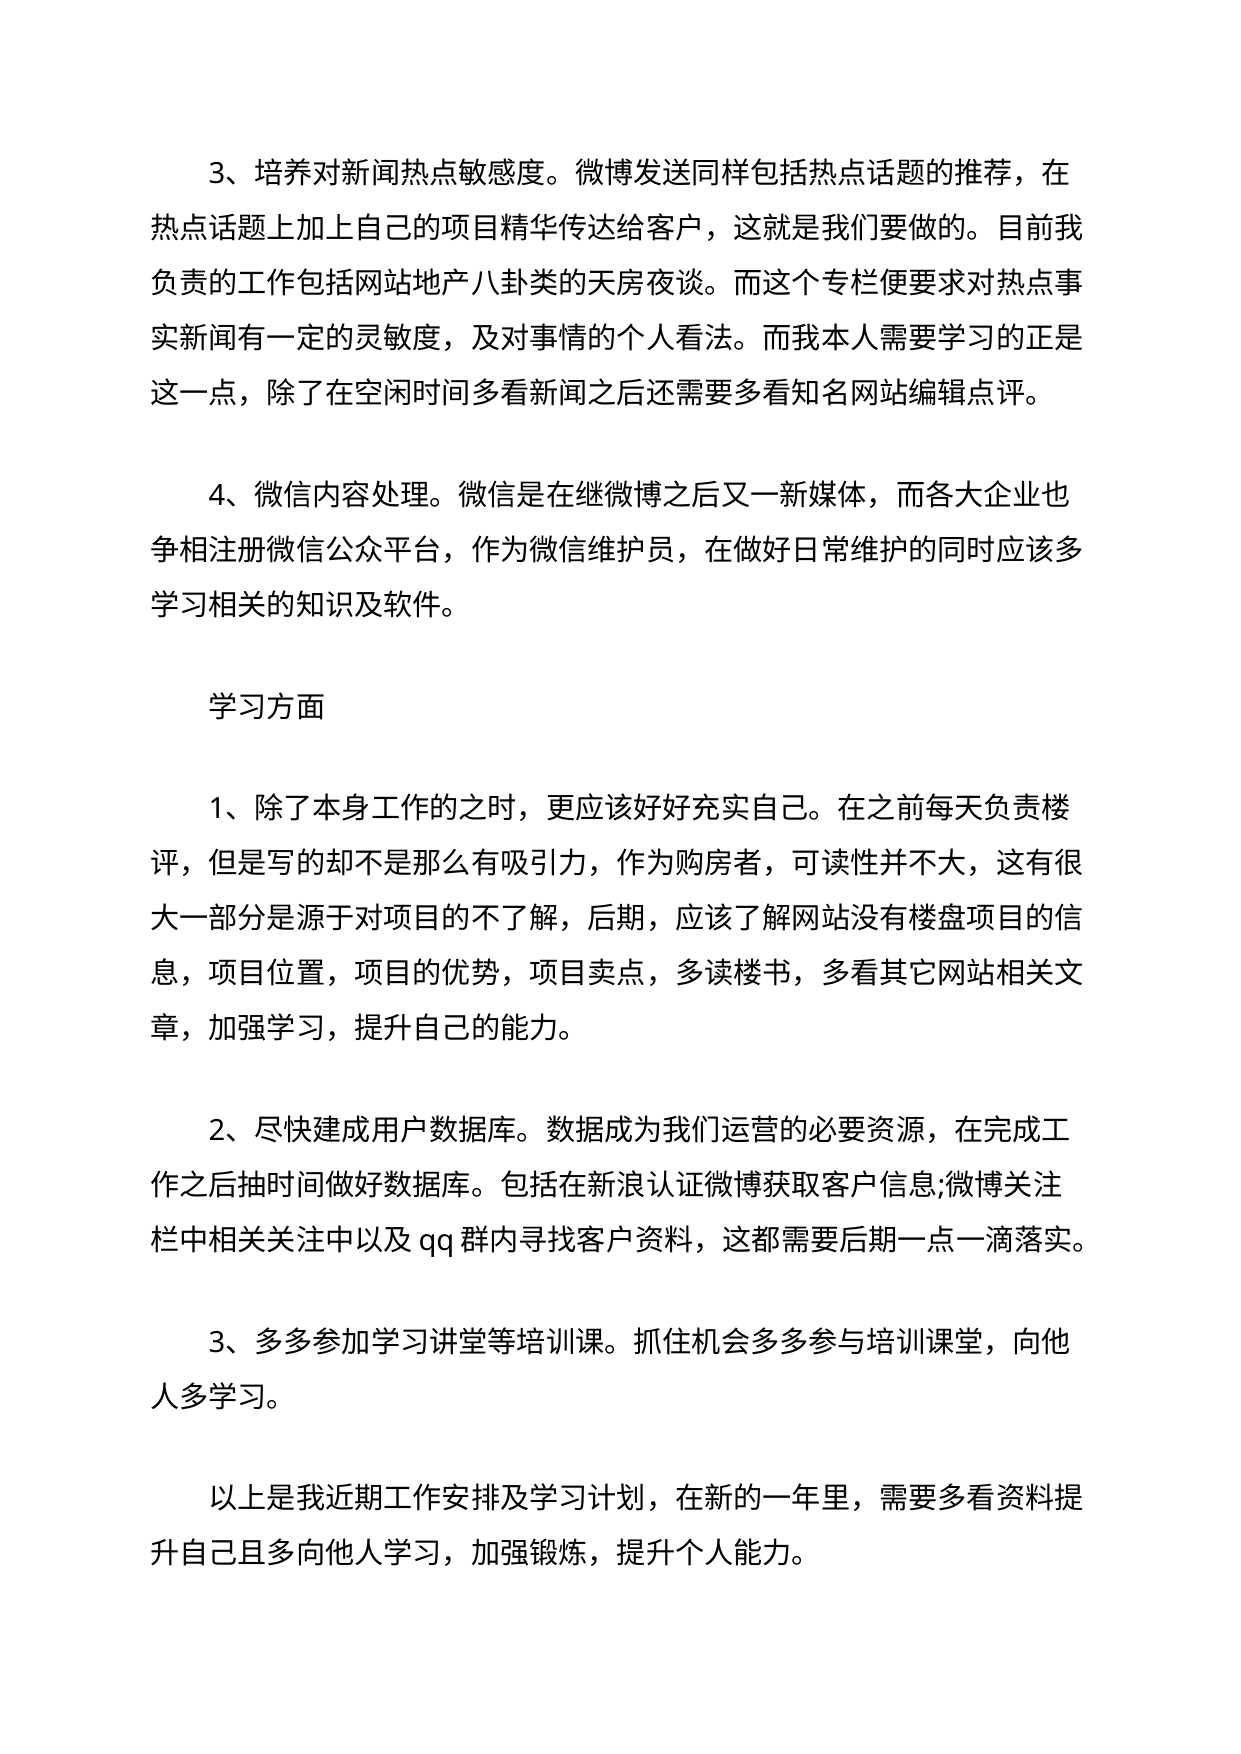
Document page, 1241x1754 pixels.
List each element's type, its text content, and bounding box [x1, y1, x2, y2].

text 2、尽快建成用户数据库。数据成为我们运营的必要资源，在完成工作之后抽时间做好数据库。包括在新浪认证微博获取客户信息;微博关注栏中相关关注中以及qq群内寻找客户资料，这都需要后期一点一滴落实。 [150, 1106, 1090, 1259]
text 4、微信内容处理。微信是在继微博之后又一新媒体，而各大企业也争相注册微信公众平台，作为微信维护员，在做好日常维护的同时应该多学习相关的知识及软件。 [150, 471, 1090, 624]
text 3、多多参加学习讲堂等培训课。抓住机会多多参与培训课堂，向他人多学习。 [150, 1318, 1090, 1416]
text 以上是我近期工作安排及学习计划，在新的一年里，需要多看资料提升自己且多向他人学习，加强锻炼，提升个人能力。 [150, 1475, 1090, 1572]
text 学习方面 [150, 683, 1090, 725]
text 3、培养对新闻热点敏感度。微博发送同样包括热点话题的推荐，在热点话题上加上自己的项目精华传达给客户，这就是我们要做的。目前我负责的工作包括网站地产八卦类的天房夜谈。而这个专栏便要求对热点事实新闻有一定的灵敏度，及对事情的个人看法。而我本人需要学习的正是这一点，除了在空闲时间多看新闻之后还需要多看知名网站编辑点评。 [150, 150, 1090, 412]
text 1、除了本身工作的之时，更应该好好充实自己。在之前每天负责楼评，但是写的却不是那么有吸引力，作为购房者，可读性并不大，这有很大一部分是源于对项目的不了解，后期，应该了解网站没有楼盘项目的信息，项目位置，项目的优势，项目卖点，多读楼书，多看其它网站相关文章，加强学习，提升自己的能力。 [150, 785, 1090, 1047]
